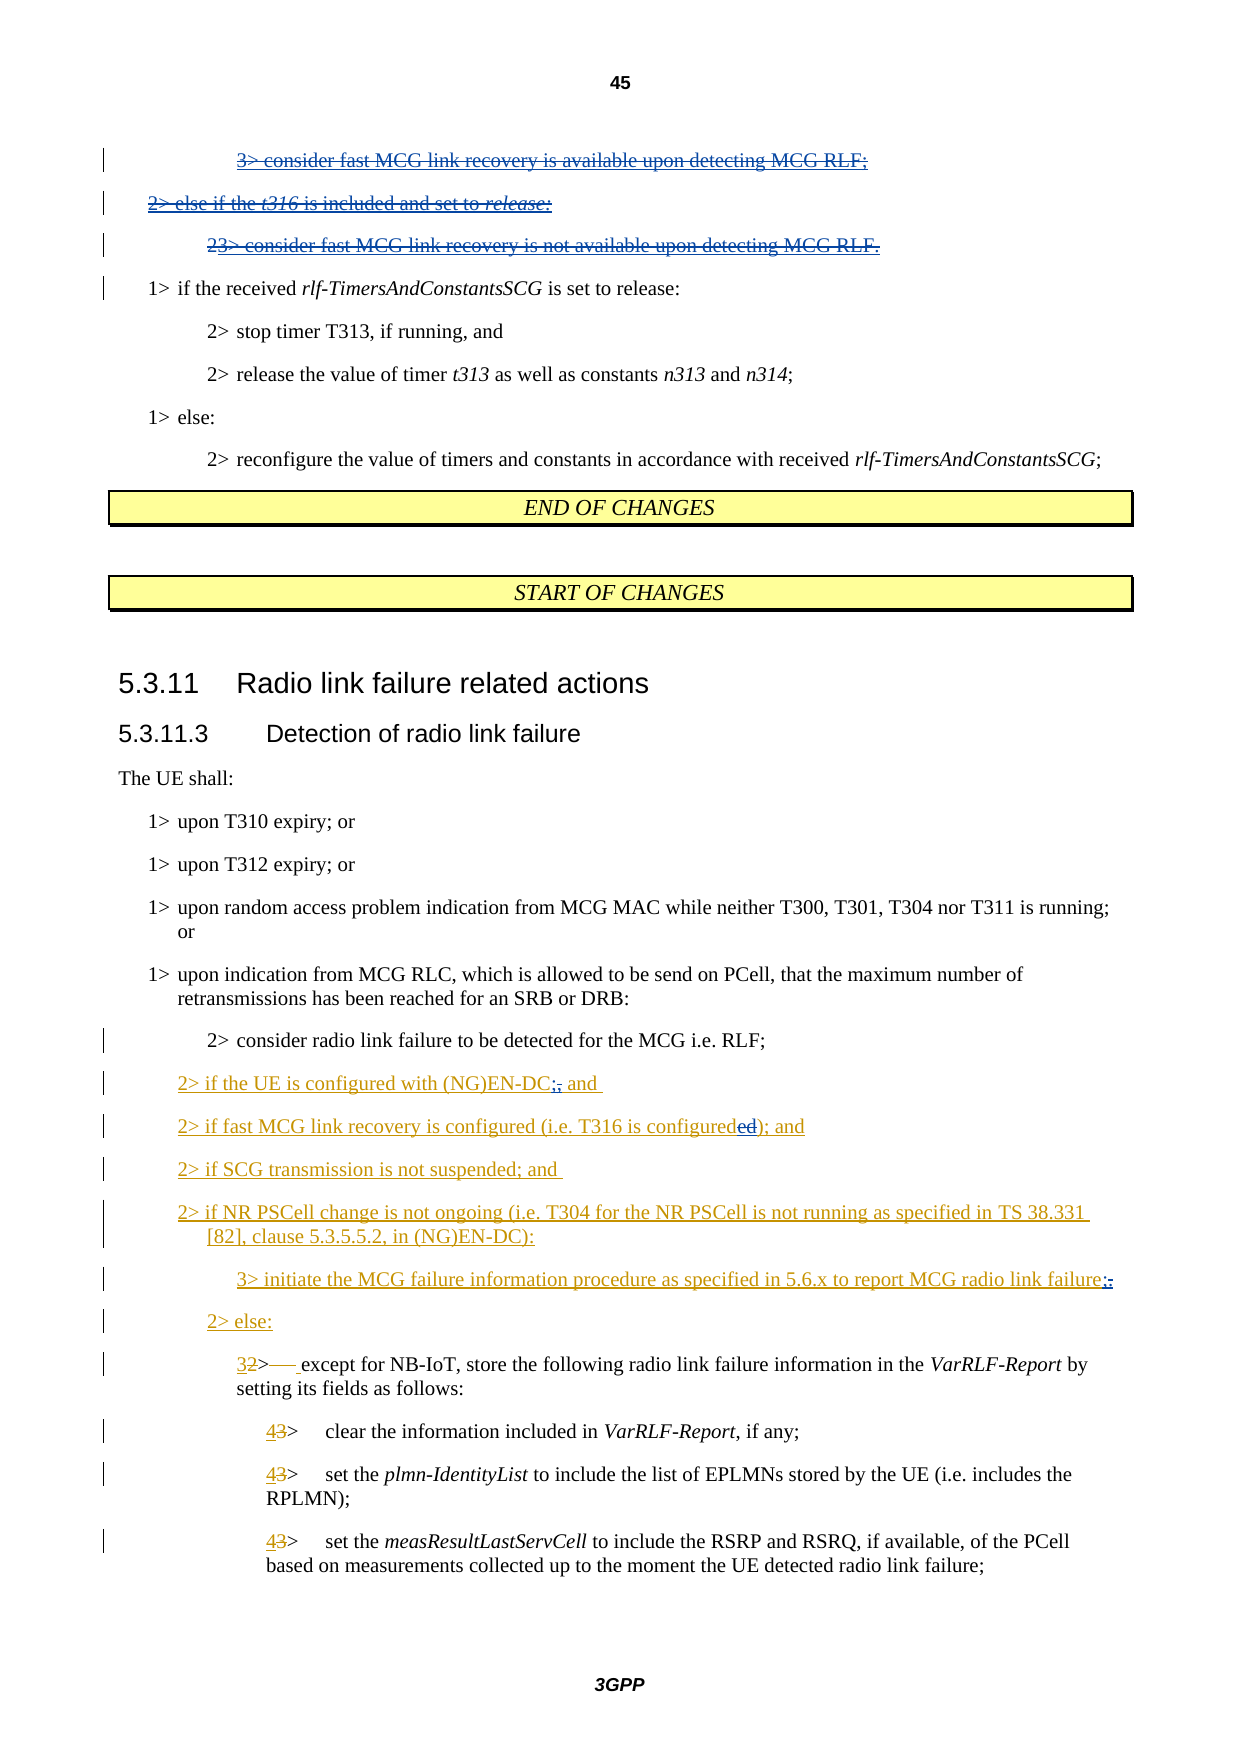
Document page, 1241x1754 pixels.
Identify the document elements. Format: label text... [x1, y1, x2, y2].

text 1> else: [148, 404, 1122, 429]
text 2> reconfigure the value of timers and constants in accordance with received rlf-TimersAndConstantsSCG; [207, 447, 1122, 471]
text 2> consider radio link failure to be detected for the MCG i.e. RLF; [207, 1028, 1122, 1052]
text 2> release the value of timer t313 as well as constants n313 and n314; [207, 362, 1122, 386]
subtitle 5.3.11 Radio link failure related actions [118, 666, 1122, 700]
text The UE shall: [118, 766, 1122, 790]
text > clear the information included in VarRLF-Report, if any; [266, 1419, 1122, 1443]
text 1> upon indication from MCG RLC, which is allowed to be send on PCell, that the maximum number of retransmissions has been reached for an SRB or DRB: [148, 962, 1122, 1010]
text END OF CHANGES [110, 492, 1131, 523]
text 2> stop timer T313, if running, and [207, 319, 1122, 343]
subtitle 5.3.11.3 Detection of radio link failure [118, 719, 1122, 747]
text >except for NB-IoT, store the following radio link failure information in the VarRLF-Report by setting its fields as follows: [236, 1352, 1122, 1400]
text START OF CHANGES [110, 577, 1131, 608]
text 1> upon random access problem indication from MCG MAC while neither T300, T301, T304 nor T311 is running; or [148, 895, 1122, 943]
text > set the measResultLastServCell to include the RSRP and RSRQ, if available, of the PCell based on measurements collected up to the moment the UE detected radio link failure; [266, 1529, 1122, 1577]
text 1> upon T312 expiry; or [148, 852, 1122, 876]
text 1> upon T310 expiry; or [148, 809, 1122, 833]
text > set the plmn-IdentityList to include the list of EPLMNs stored by the UE (i.e. includes the RPLMN); [266, 1462, 1122, 1510]
text 1> if the received rlf-TimersAndConstantsSCG is set to release: [148, 276, 1122, 300]
